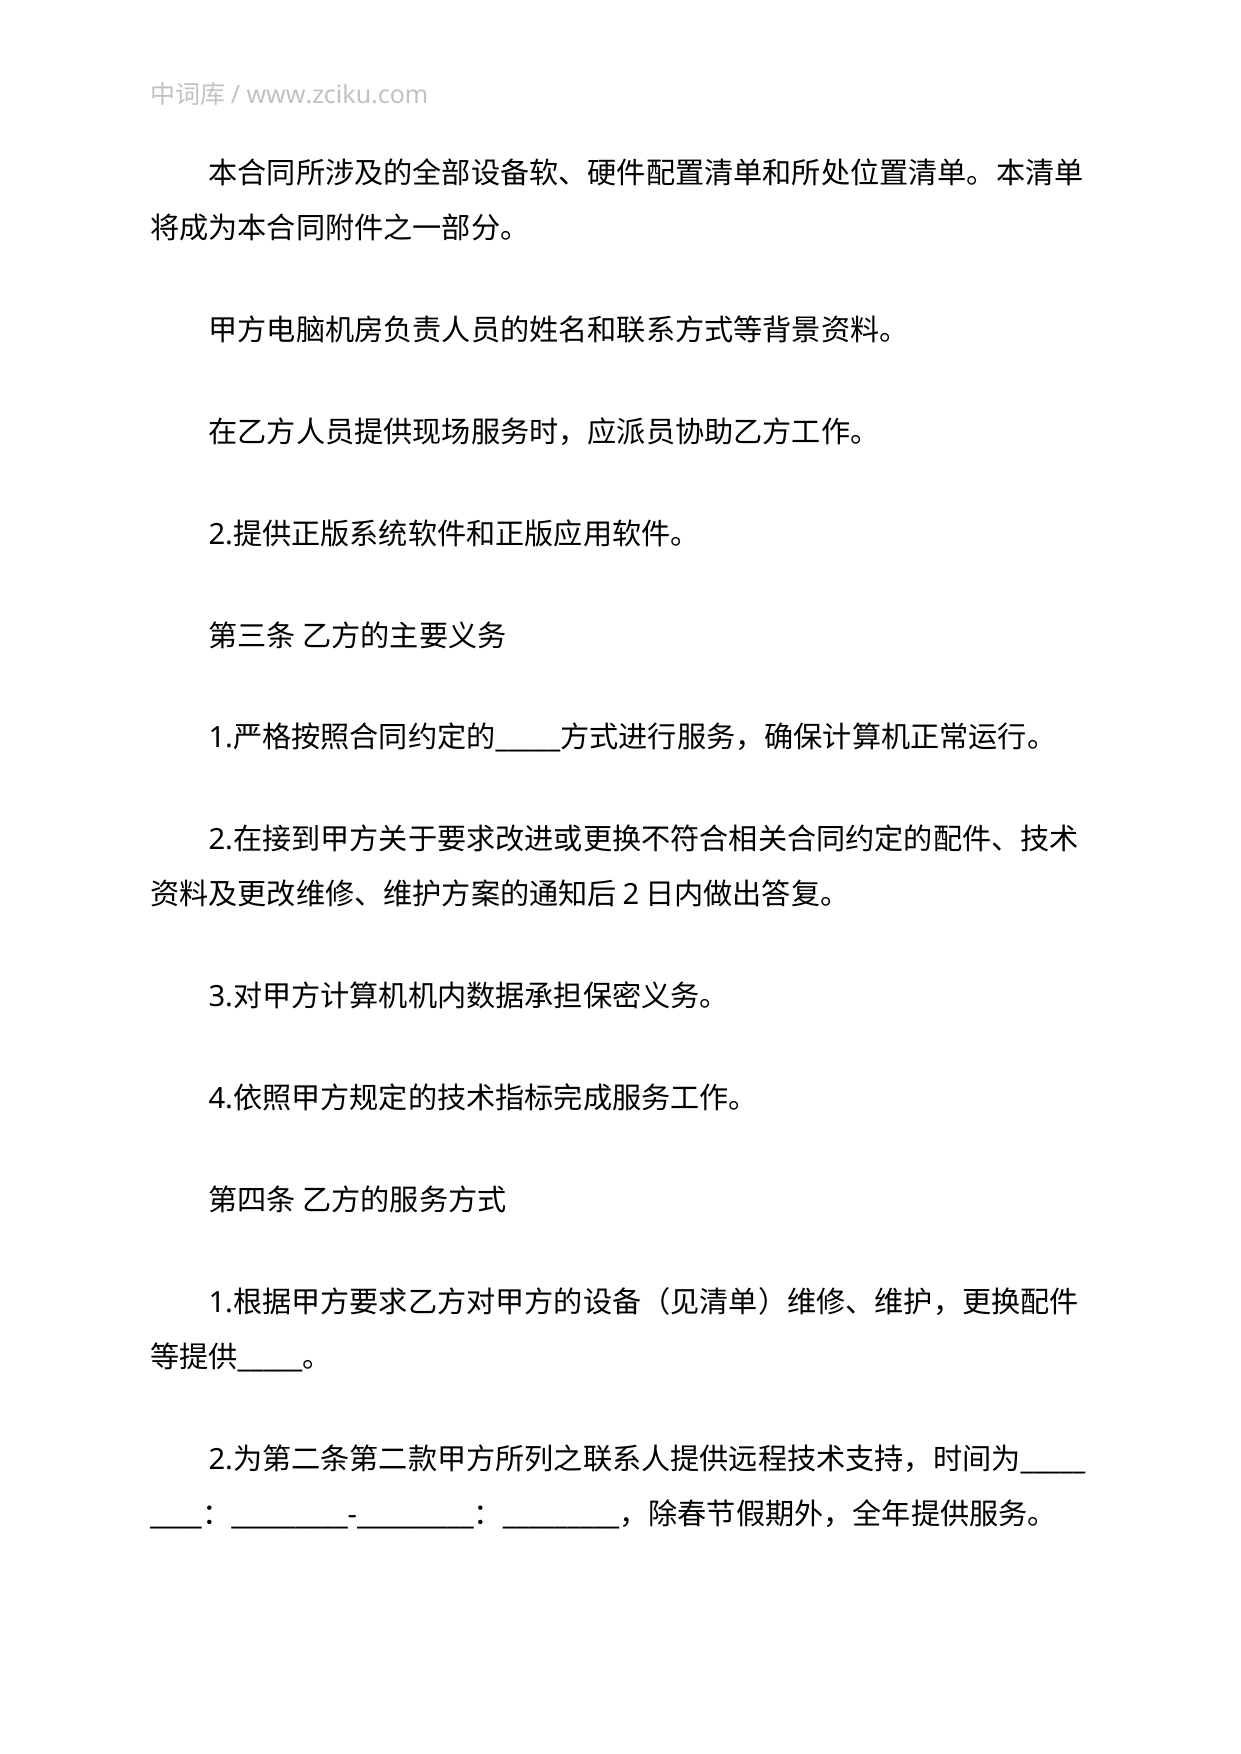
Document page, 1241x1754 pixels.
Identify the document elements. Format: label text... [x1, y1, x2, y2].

text 第三条 乙方的主要义务 [150, 612, 1090, 654]
text 甲方电脑机房负责人员的姓名和联系方式等背景资料。 [150, 307, 1090, 349]
text 3.对甲方计算机机内数据承担保密义务。 [150, 973, 1090, 1015]
text 2.在接到甲方关于要求改进或更换不符合相关合同约定的配件、技术资料及更改维修、维护方案的通知后2日内做出答复。 [150, 816, 1090, 913]
text 本合同所涉及的全部设备软、硬件配置清单和所处位置清单。本清单将成为本合同附件之一部分。 [150, 150, 1090, 247]
text 2.提供正版系统软件和正版应用软件。 [150, 510, 1090, 553]
text 2.为第二条第二款甲方所列之联系人提供远程技术支持，时间为_________：_________-_________：_________，除春节假期外，全年提供服务。 [150, 1436, 1090, 1533]
text 在乙方人员提供现场服务时，应派员协助乙方工作。 [150, 408, 1090, 451]
text 1.根据甲方要求乙方对甲方的设备（见清单）维修、维护，更换配件等提供_____。 [150, 1279, 1090, 1376]
text 1.严格按照合同约定的_____方式进行服务，确保计算机正常运行。 [150, 714, 1090, 756]
text 第四条 乙方的服务方式 [150, 1177, 1090, 1219]
text 4.依照甲方规定的技术指标完成服务工作。 [150, 1075, 1090, 1117]
